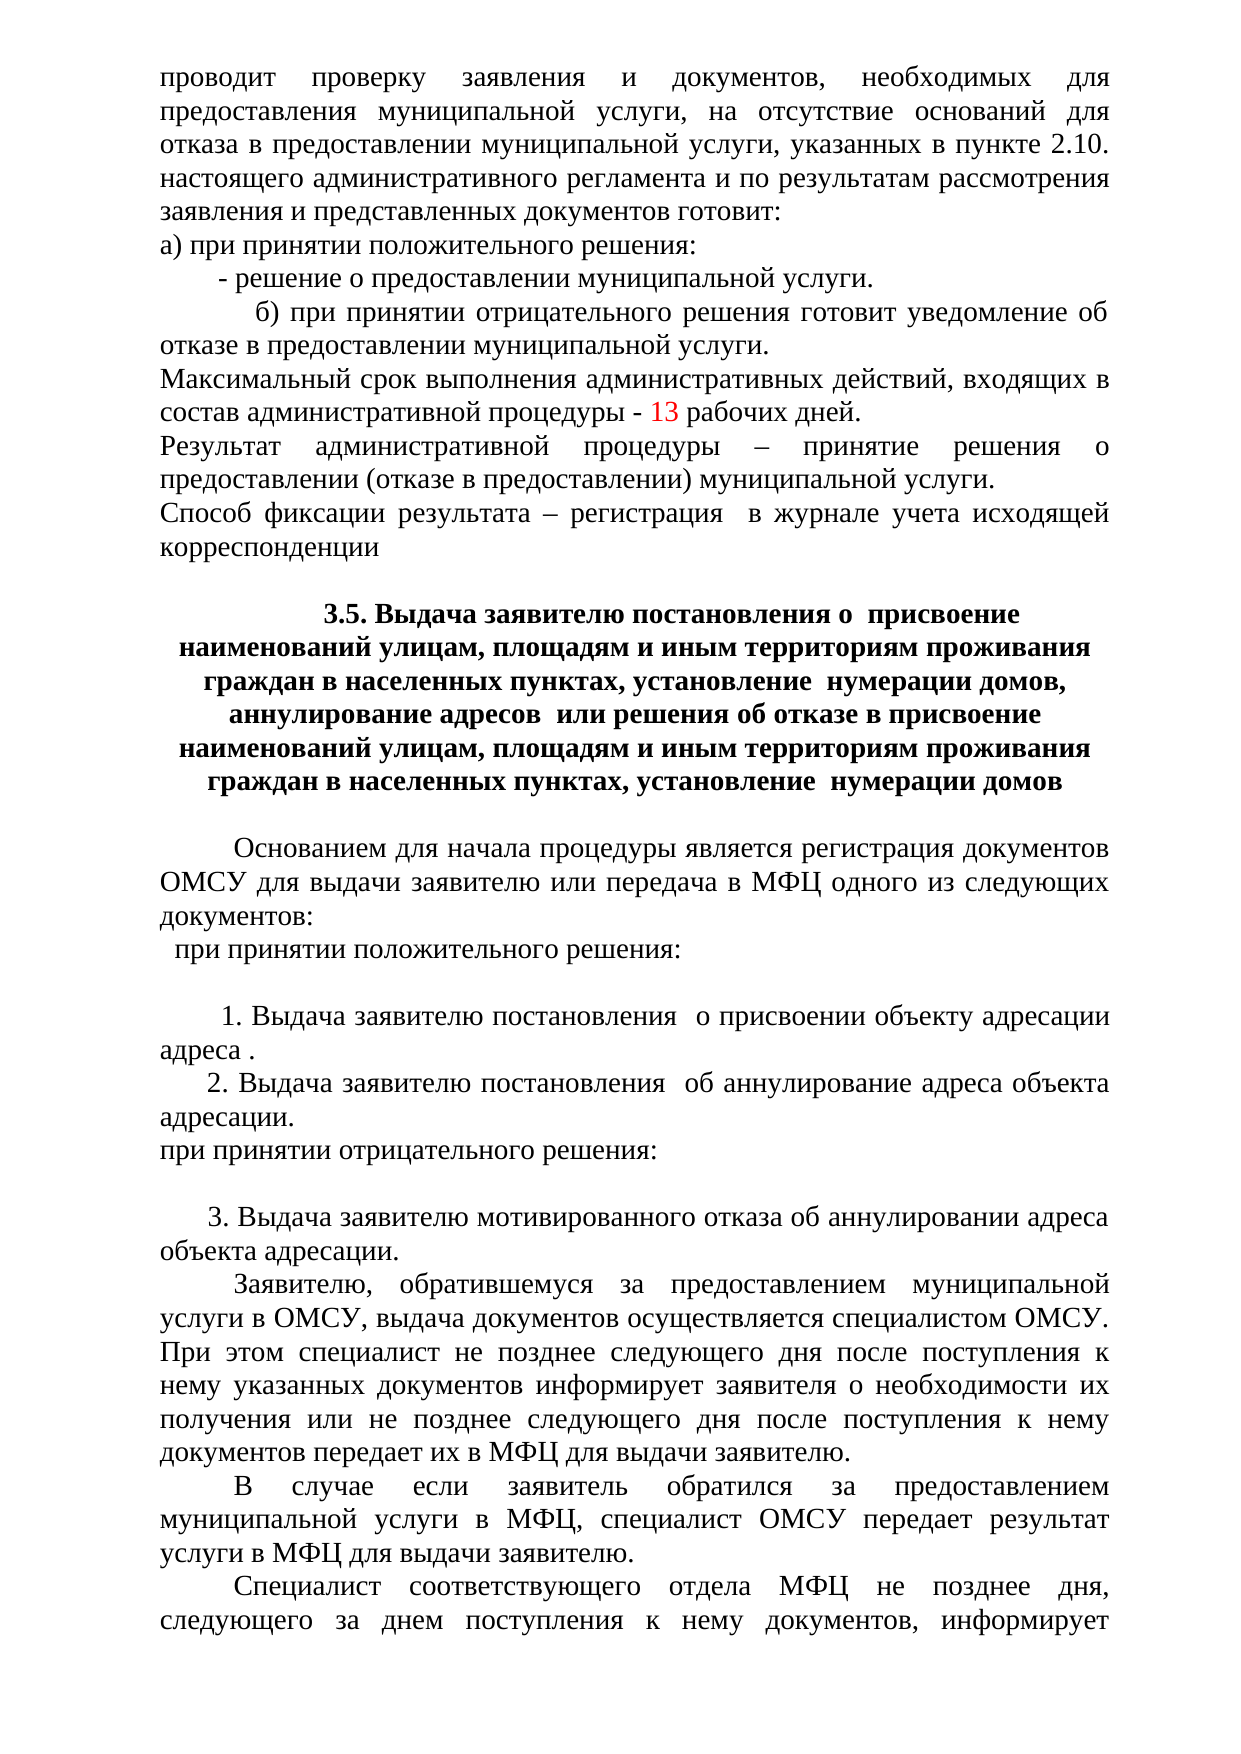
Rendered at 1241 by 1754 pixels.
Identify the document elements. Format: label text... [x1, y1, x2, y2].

text Максимальный срок выполнения административных действий, входящих в состав административной процедуры - 13 рабочих дней. [159, 361, 1110, 428]
text 2. Выдача заявителю постановления об аннулирование адреса объекта адресации. [159, 1065, 1110, 1132]
text а) при принятии положительного решения: [159, 227, 1110, 260]
text Результат административной процедуры – принятие решения о предоставлении (отказе в предоставлении) муниципальной услуги. [159, 428, 1110, 495]
text при принятии положительного решения: [159, 931, 1110, 965]
text 3. Выдача заявителю мотивированного отказа об аннулировании адреса объекта адресации. [159, 1199, 1110, 1267]
text Способ фиксации результата – регистрация в журнале учета исходящей корреспонденции [159, 495, 1110, 562]
text В случае если заявитель обратился за предоставлением муниципальной услуги в МФЦ, специалист ОМСУ передает результат услуги в МФЦ для выдачи заявителю. [159, 1468, 1110, 1568]
text б) при принятии отрицательного решения готовит уведомление об отказе в предоставлении муниципальной услуги. [159, 294, 1110, 361]
text Основанием для начала процедуры является регистрация документов ОМСУ для выдачи заявителю или передача в МФЦ одного из следующих документов: [159, 831, 1110, 931]
text Заявителю, обратившемуся за предоставлением муниципальной услуги в ОМСУ, выдача документов осуществляется специалистом ОМСУ. При этом специалист не позднее следующего дня после поступления к нему указанных документов информирует заявителя о необходимости их получения или не позднее следующего дня после поступления к нему документов передает их в МФЦ для выдачи заявителю. [159, 1267, 1110, 1468]
text - решение о предоставлении муниципальной услуги. [159, 260, 1110, 294]
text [159, 1568, 1110, 1636]
text 1. Выдача заявителю постановления о присвоении объекту адресации адреса . [159, 998, 1110, 1065]
text 3.5. Выдача заявителю постановления о присвоение наименований улицам, площадям и иным территориям проживания граждан в населенных пунктах, установление нумерации домов, аннулирование адресов или решения об отказе в присвоение наименований улицам, площадям и иным территориям проживания граждан в населенных пунктах, установление нумерации домов [159, 596, 1110, 797]
text проводит проверку заявления и документов, необходимых для предоставления муниципальной услуги, на отсутствие оснований для отказа в предоставлении муниципальной услуги, указанных в пункте 2.10. настоящего административного регламента и по результатам рассмотрения заявления и представленных документов готовит: [159, 59, 1110, 227]
text при принятии отрицательного решения: [159, 1132, 1110, 1166]
